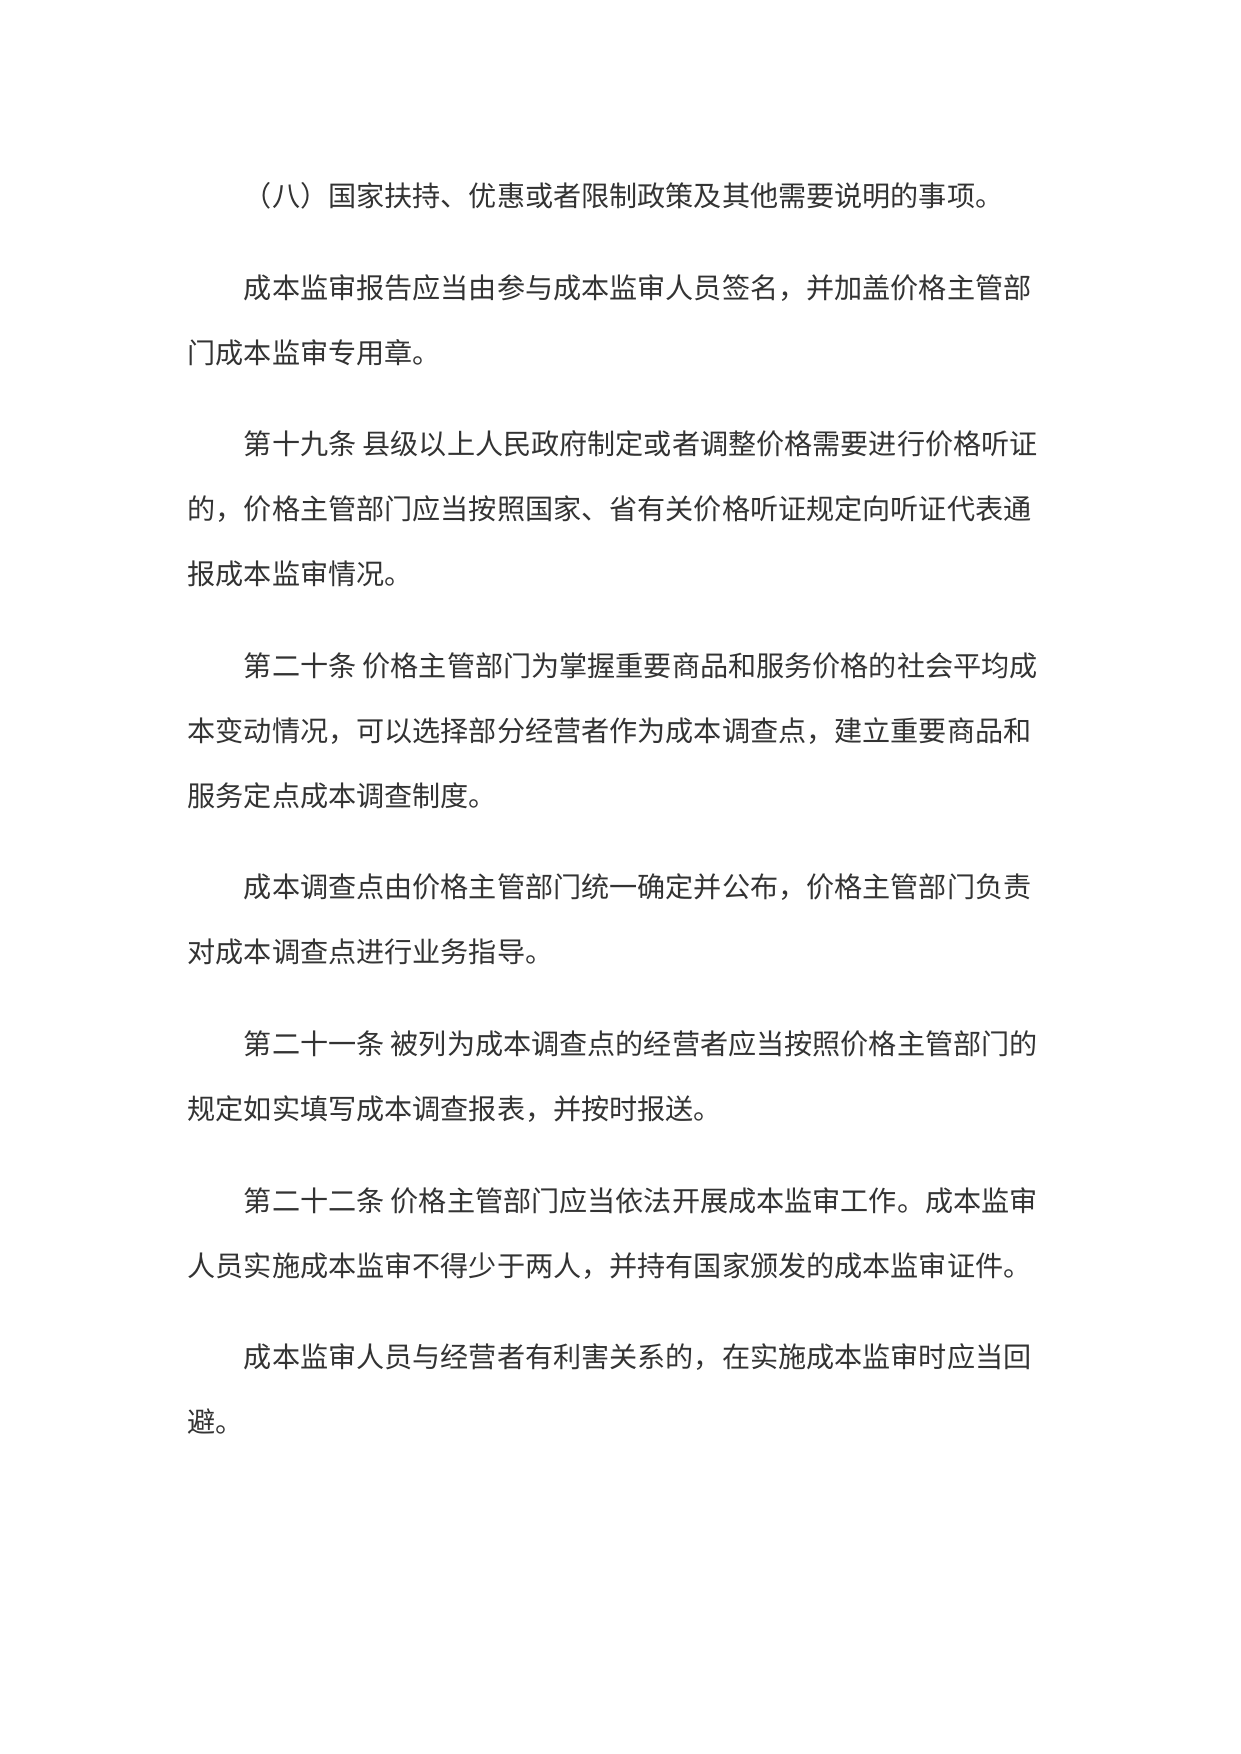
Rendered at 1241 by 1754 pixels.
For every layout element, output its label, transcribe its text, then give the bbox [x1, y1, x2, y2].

text 成本调查点由价格主管部门统一确定并公布，价格主管部门负责对成本调查点进行业务指导。 [187, 853, 1053, 983]
text （八）国家扶持、优惠或者限制政策及其他需要说明的事项。 [187, 162, 1053, 227]
text 第二十一条 被列为成本调查点的经营者应当按照价格主管部门的规定如实填写成本调查报表，并按时报送。 [187, 1010, 1053, 1140]
text 第十九条 县级以上人民政府制定或者调整价格需要进行价格听证的，价格主管部门应当按照国家、省有关价格听证规定向听证代表通报成本监审情况。 [187, 410, 1053, 605]
text 成本监审报告应当由参与成本监审人员签名，并加盖价格主管部门成本监审专用章。 [187, 253, 1053, 383]
text 第二十二条 价格主管部门应当依法开展成本监审工作。成本监审人员实施成本监审不得少于两人，并持有国家颁发的成本监审证件。 [187, 1166, 1053, 1296]
text 成本监审人员与经营者有利害关系的，在实施成本监审时应当回避。 [187, 1323, 1053, 1453]
text 第二十条 价格主管部门为掌握重要商品和服务价格的社会平均成本变动情况，可以选择部分经营者作为成本调查点，建立重要商品和服务定点成本调查制度。 [187, 632, 1053, 827]
